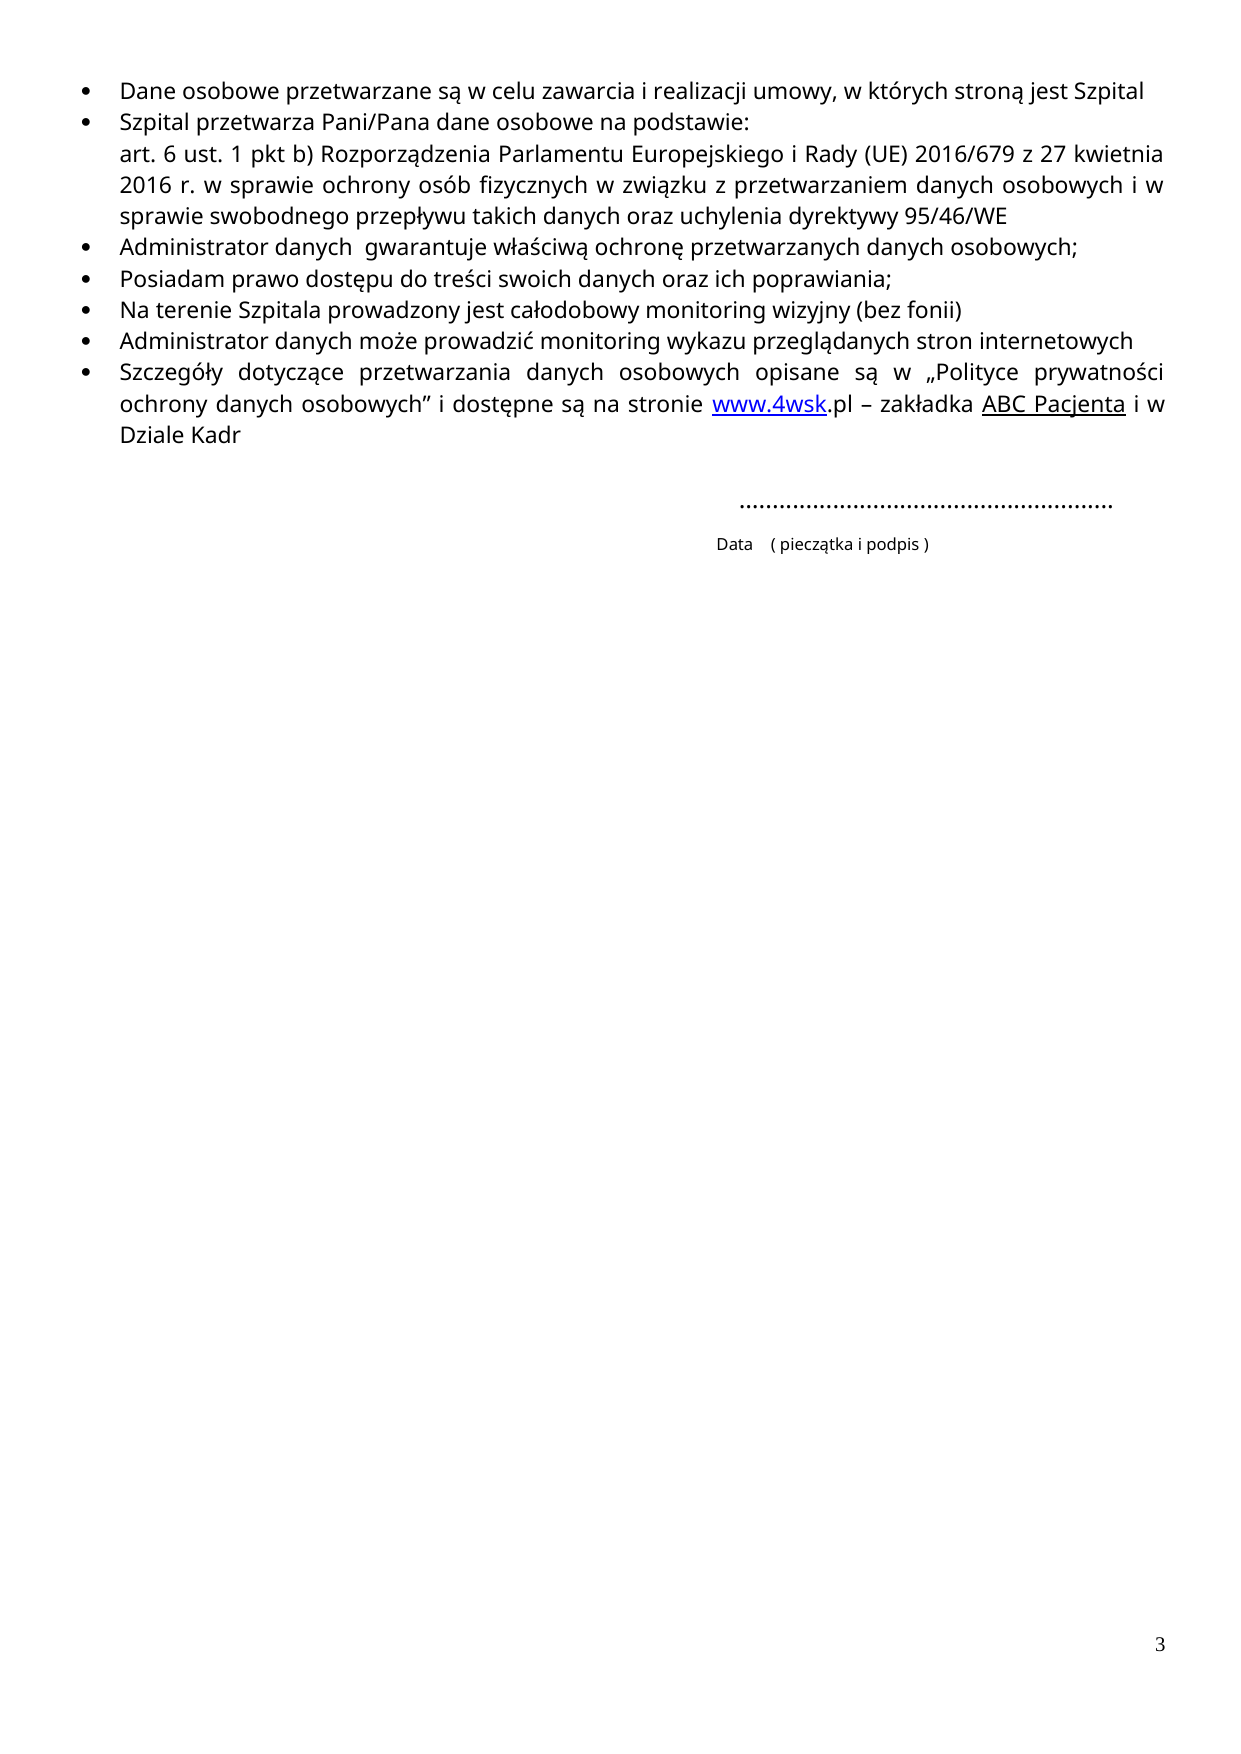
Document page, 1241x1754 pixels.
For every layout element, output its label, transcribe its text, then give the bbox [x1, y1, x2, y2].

list Szczegóły dotyczące przetwarzania danych osobowych opisane są w „Polityce prywatności ochrony danych osobowych” i dostępne są na stronie www.4wsk.pl – zakładka ABC Pacjenta i w Dziale Kadr [82, 356, 1165, 450]
list Na terenie Szpitala prowadzony jest całodobowy monitoring wizyjny (bez fonii) [82, 294, 1165, 325]
text …..................................................... [75, 481, 1165, 515]
list Szpital przetwarza Pani/Pana dane osobowe na podstawie: [82, 106, 1165, 137]
list Administrator danych może prowadzić monitoring wykazu przeglądanych stron internetowych [82, 325, 1165, 356]
list Posiadam prawo dostępu do treści swoich danych oraz ich poprawiania; [82, 262, 1165, 294]
list Administrator danych gwarantuje właściwą ochronę przetwarzanych danych osobowych; [82, 231, 1165, 262]
list Dane osobowe przetwarzane są w celu zawarcia i realizacji umowy, w których stroną jest Szpital [82, 75, 1165, 106]
text art. 6 ust. 1 pkt b) Rozporządzenia Parlamentu Europejskiego i Rady (UE) 2016/679 z 27 kwietnia 2016 r. w sprawie ochrony osób fizycznych w związku z przetwarzaniem danych osobowych i w sprawie swobodnego przepływu takich danych oraz uchylenia dyrektywy 95/46/WE [119, 137, 1165, 231]
text Data ( pieczątka i podpis ) [75, 532, 1165, 555]
